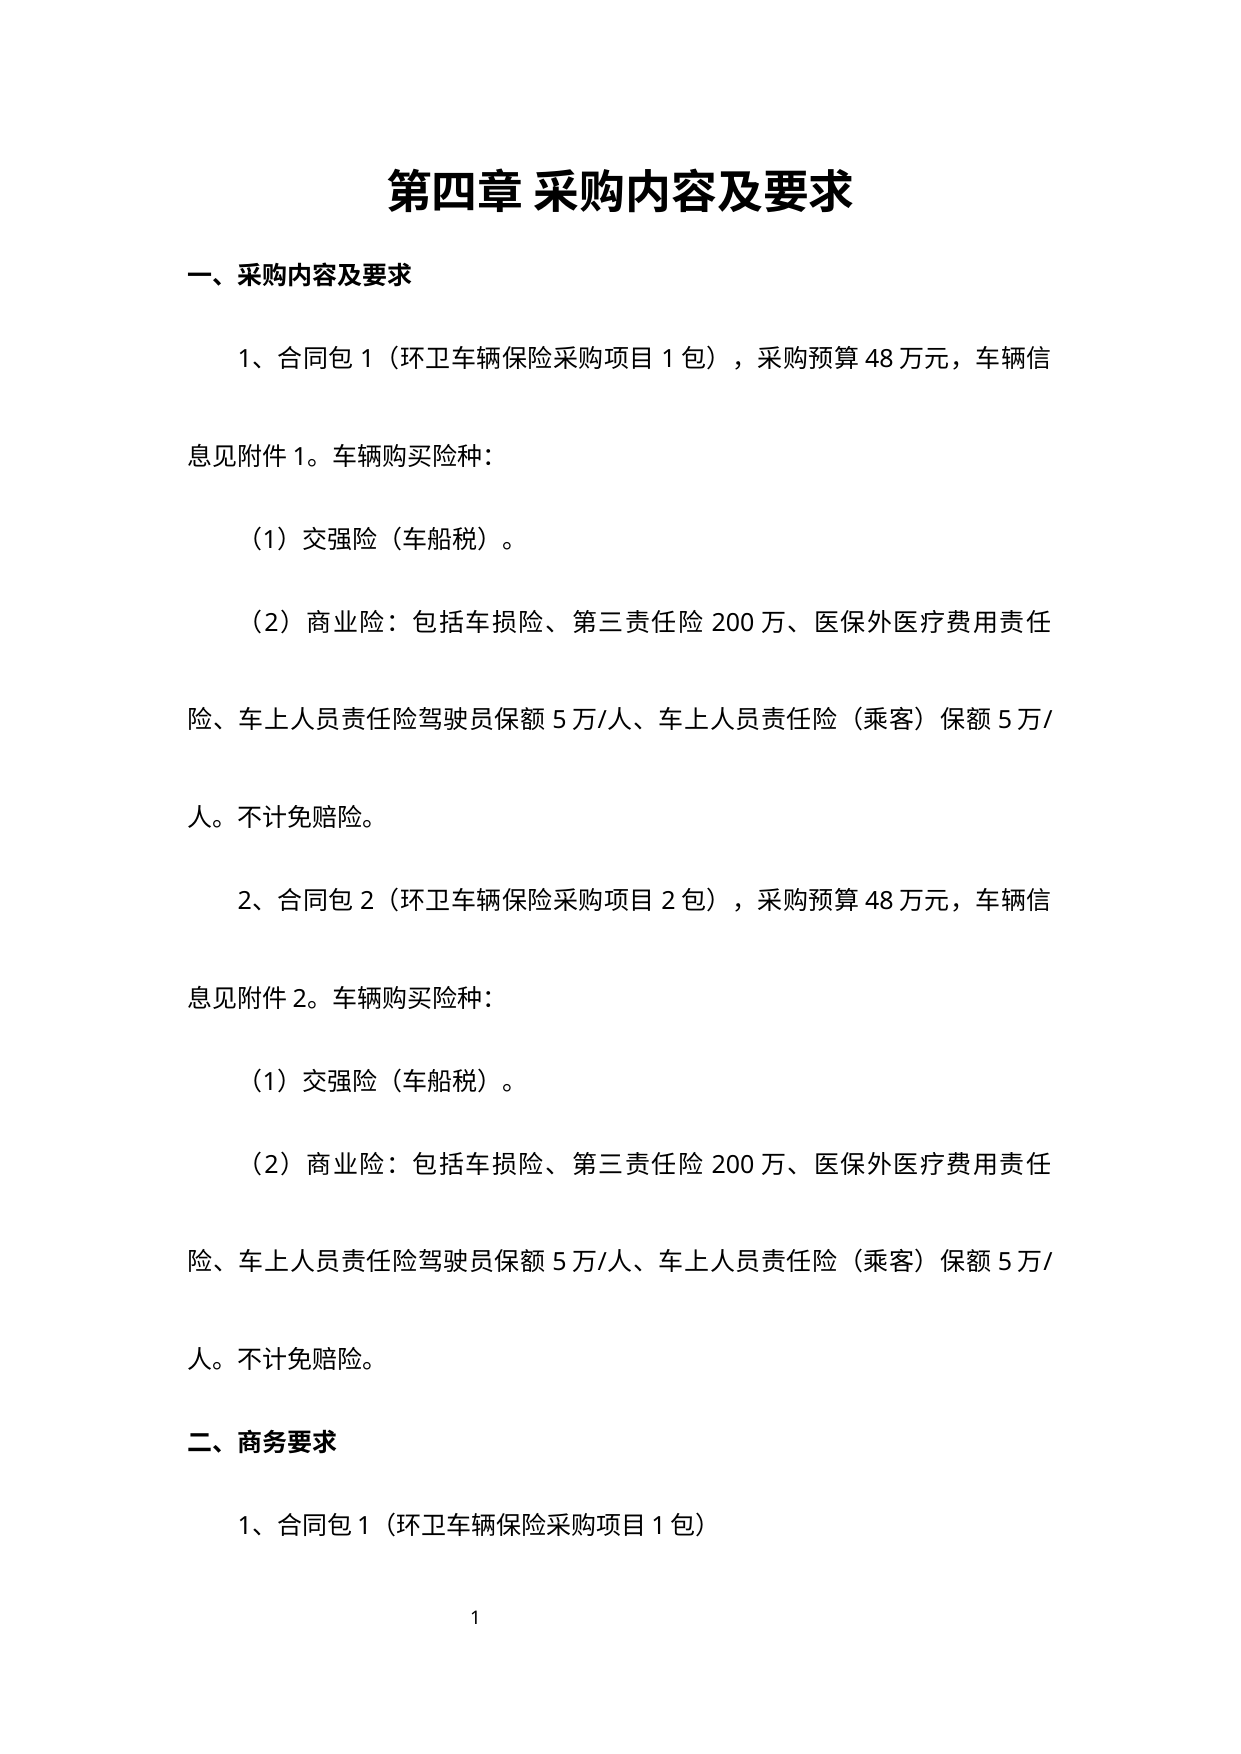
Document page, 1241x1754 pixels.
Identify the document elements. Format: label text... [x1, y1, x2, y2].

text （1）交强险（车船税）。 [187, 505, 1053, 570]
text （2）商业险：包括车损险、第三责任险200万、医保外医疗费用责任险、车上人员责任险驾驶员保额5万/人、车上人员责任险（乘客）保额5万/人。不计免赔险。 [187, 588, 1053, 848]
subtitle 第四章 采购内容及要求 [187, 162, 1053, 220]
text 1、合同包1（环卫车辆保险采购项目1包），采购预算48万元，车辆信息见附件1。车辆购买险种： [187, 324, 1053, 487]
text 一、采购内容及要求 [187, 241, 1053, 306]
text （1）交强险（车船税）。 [187, 1047, 1053, 1112]
text （2）商业险：包括车损险、第三责任险200万、医保外医疗费用责任险、车上人员责任险驾驶员保额5万/人、车上人员责任险（乘客）保额5万/人。不计免赔险。 [187, 1130, 1053, 1390]
text 2、合同包2（环卫车辆保险采购项目2包），采购预算48万元，车辆信息见附件2。车辆购买险种： [187, 866, 1053, 1029]
text 1、合同包1（环卫车辆保险采购项目1包） [187, 1491, 1053, 1556]
text 二、商务要求 [187, 1408, 1053, 1473]
